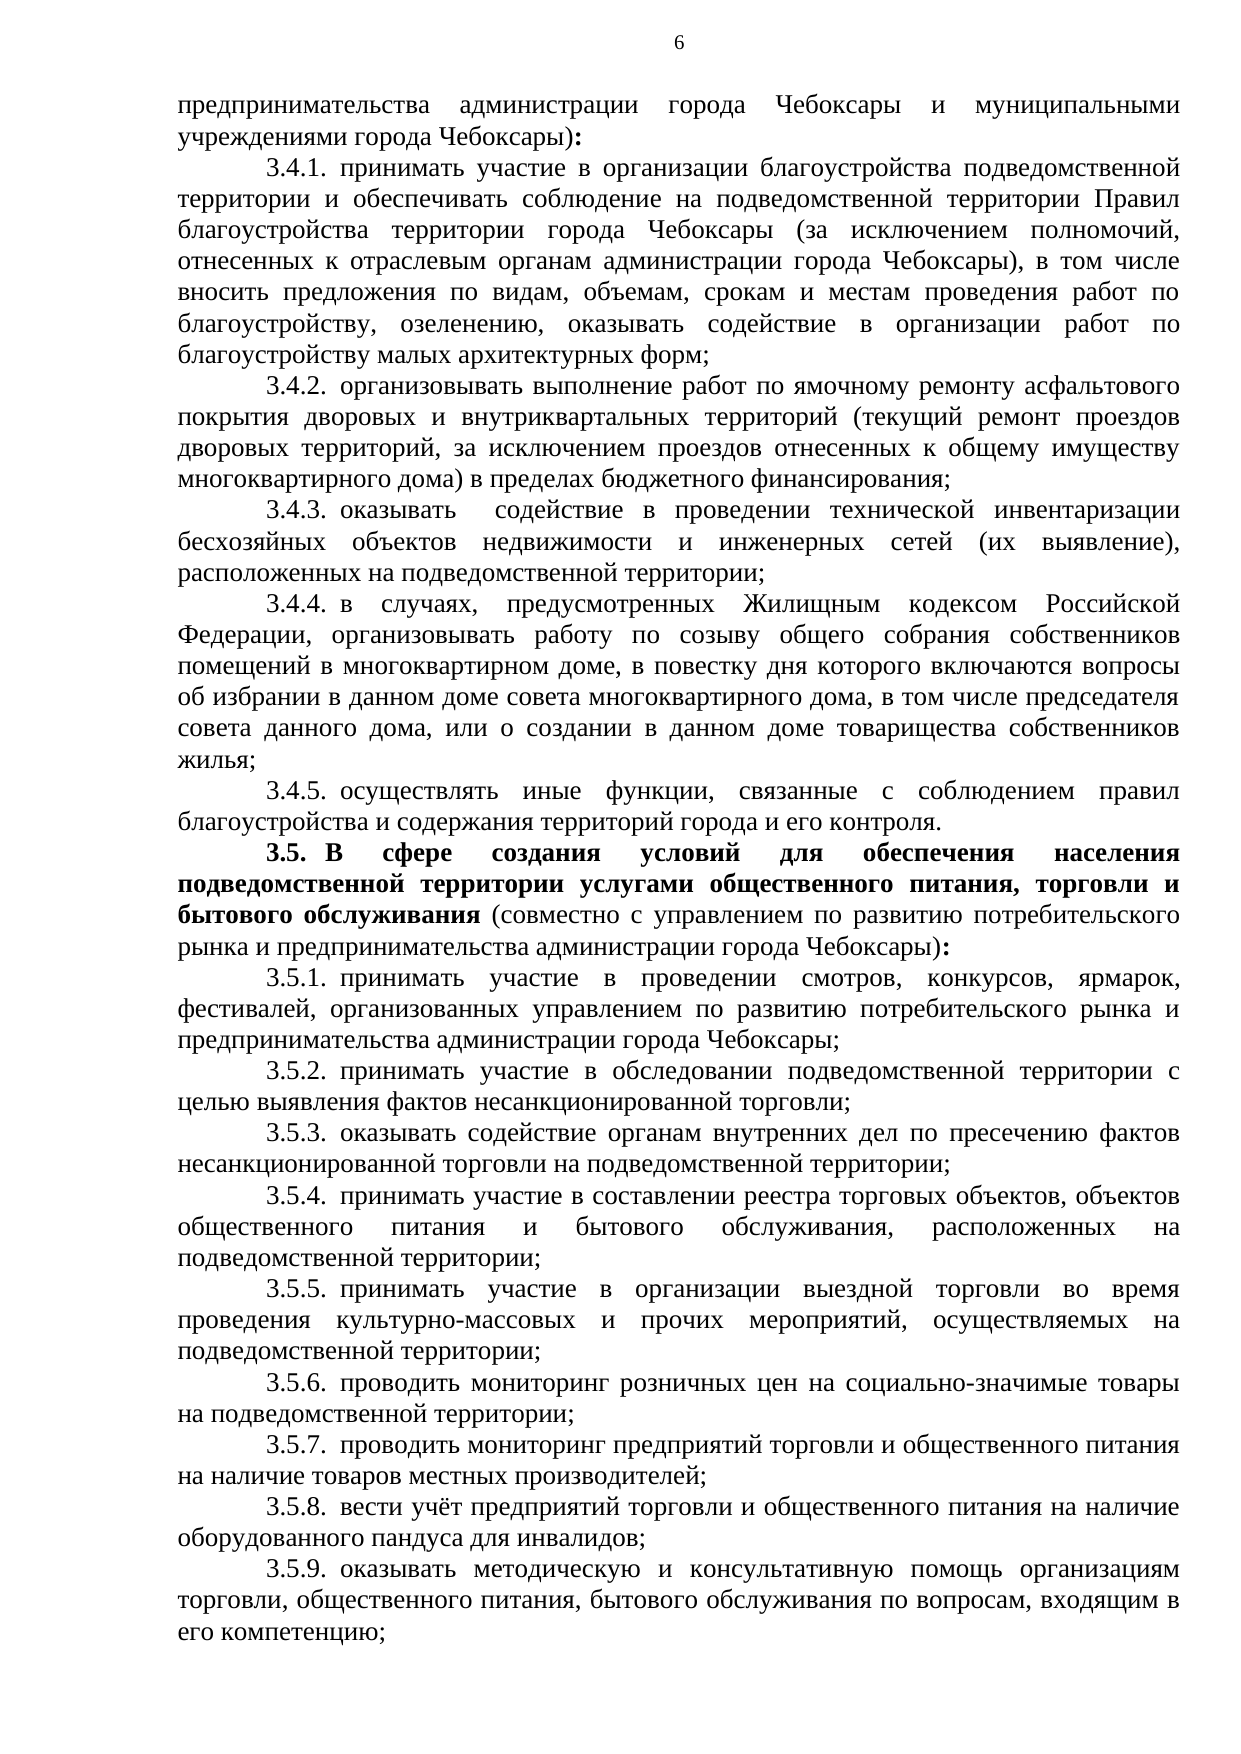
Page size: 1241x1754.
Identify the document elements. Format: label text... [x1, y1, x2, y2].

list проводить мониторинг предприятий торговли и общественного питания на наличие товаров местных производителей; [177, 1428, 1181, 1490]
list принимать участие в организации благоустройства подведомственной территории и обеспечивать соблюдение на подведомственной территории Правил благоустройства территории города Чебоксары (за исключением полномочий, отнесенных к отраслевым органам администрации города Чебоксары), в том числе вносить предложения по видам, объемам, срокам и местам проведения работ по благоустройству, озеленению, оказывать содействие в организации работ по благоустройству малых архитектурных форм; [177, 151, 1181, 369]
list В сфере создания условий для обеспечения населения подведомственной территории услугами общественного питания, торговли и бытового обслуживания (совместно с управлением по развитию потребительского рынка и предпринимательства администрации города Чебоксары): [177, 836, 1181, 961]
list проводить мониторинг розничных цен на социально-значимые товары на подведомственной территории; [177, 1366, 1181, 1428]
list принимать участие в проведении смотров, конкурсов, ярмарок, фестивалей, организованных управлением по развитию потребительского рынка и предпринимательства администрации города Чебоксары; [177, 961, 1181, 1054]
list оказывать содействие в проведении технической инвентаризации бесхозяйных объектов недвижимости и инженерных сетей (их выявление), расположенных на подведомственной территории; [177, 493, 1181, 587]
list вести учёт предприятий торговли и общественного питания на наличие оборудованного пандуса для инвалидов; [177, 1490, 1181, 1552]
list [177, 89, 1181, 151]
list принимать участие в организации выездной торговли во время проведения культурно-массовых и прочих мероприятий, осуществляемых на подведомственной территории; [177, 1272, 1181, 1366]
list принимать участие в обследовании подведомственной территории с целью выявления фактов несанкционированной торговли; [177, 1054, 1181, 1116]
list в случаях, предусмотренных Жилищным кодексом Российской Федерации, организовывать работу по созыву общего собрания собственников помещений в многоквартирном доме, в повестку дня которого включаются вопросы об избрании в данном доме совета многоквартирного дома, в том числе председателя совета данного дома, или о создании в данном доме товарищества собственников жилья; [177, 587, 1181, 774]
list оказывать методическую и консультативную помощь организациям торговли, общественного питания, бытового обслуживания по вопросам, входящим в его компетенцию; [177, 1552, 1181, 1646]
list принимать участие в составлении реестра торговых объектов, объектов общественного питания и бытового обслуживания, расположенных на подведомственной территории; [177, 1179, 1181, 1272]
list осуществлять иные функции, связанные с соблюдением правил благоустройства и содержания территорий города и его контроля. [177, 774, 1181, 836]
list оказывать содействие органам внутренних дел по пресечению фактов несанкционированной торговли на подведомственной территории; [177, 1116, 1181, 1179]
list организовывать выполнение работ по ямочному ремонту асфальтового покрытия дворовых и внутриквартальных территорий (текущий ремонт проездов дворовых территорий, за исключением проездов отнесенных к общему имуществу многоквартирного дома) в пределах бюджетного финансирования; [177, 369, 1181, 493]
